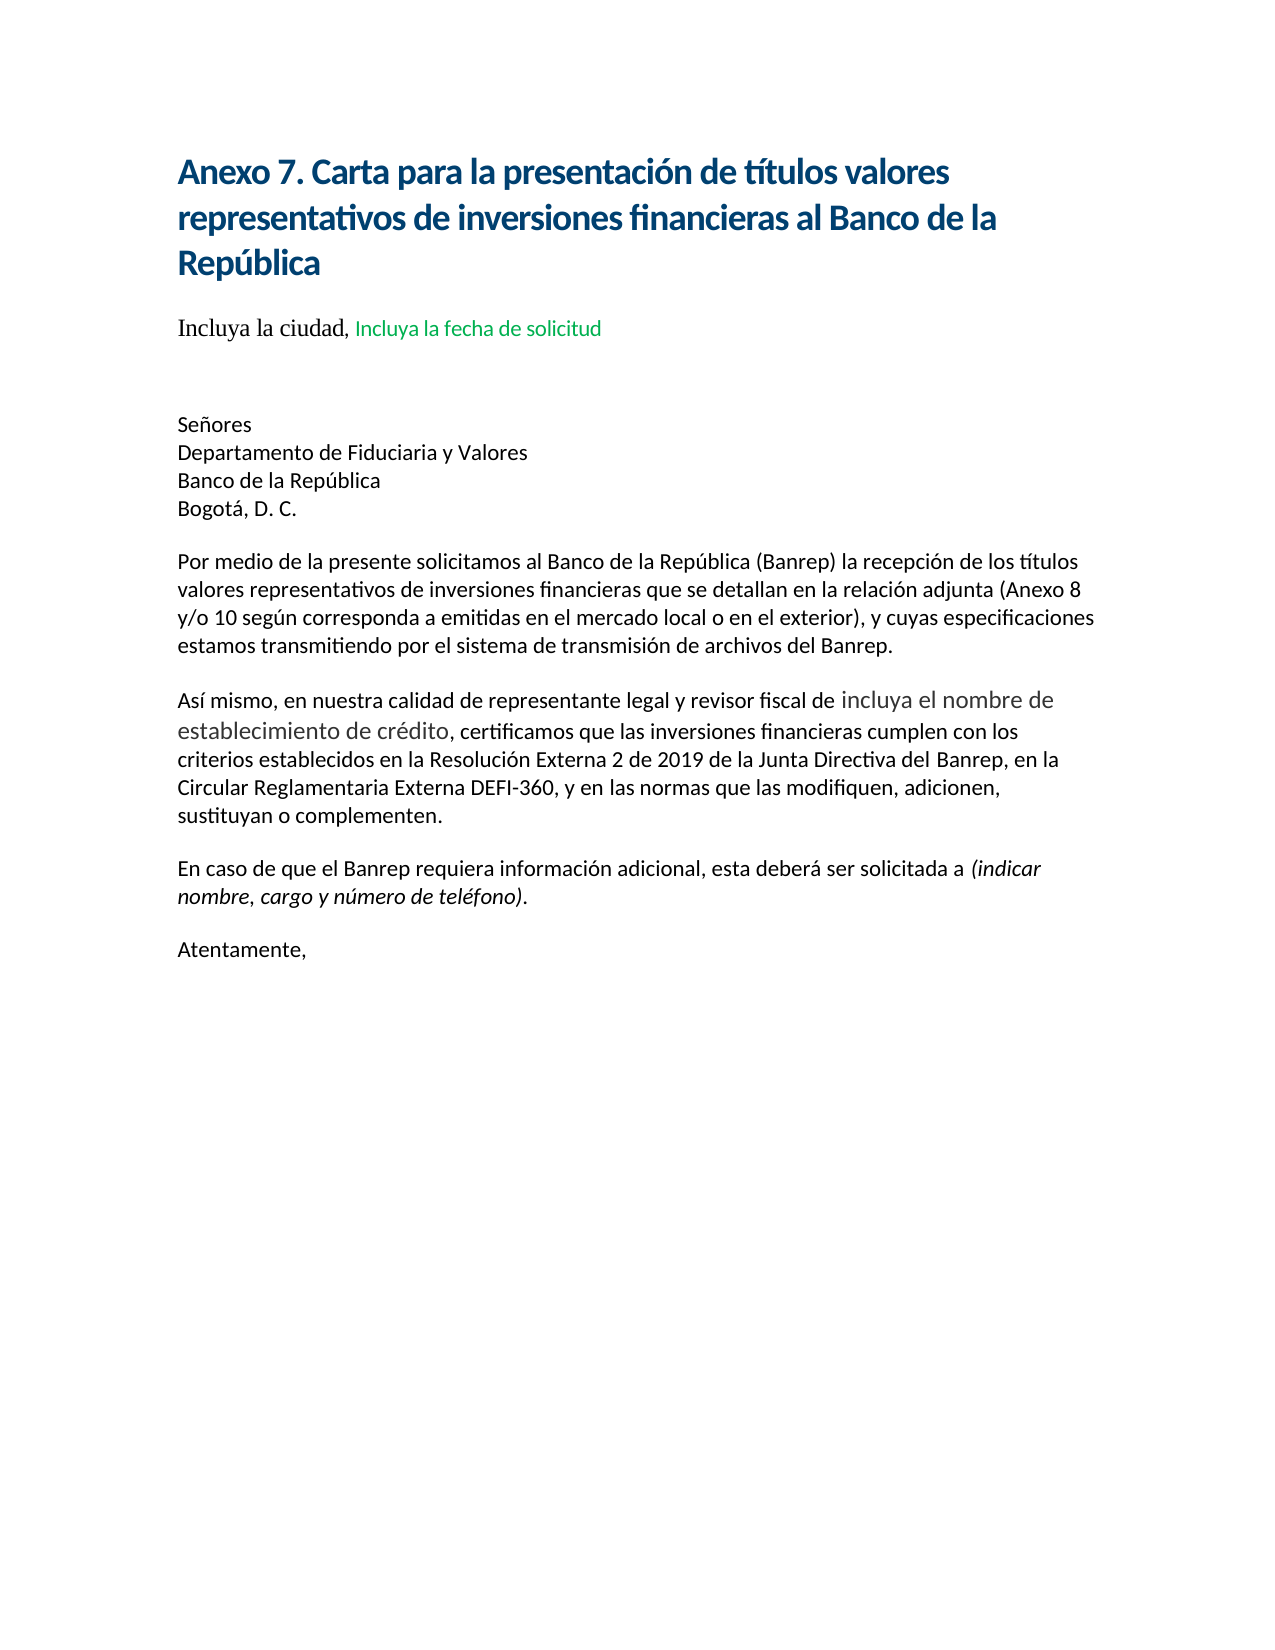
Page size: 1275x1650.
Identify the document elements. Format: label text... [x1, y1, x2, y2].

text , [177, 313, 1098, 342]
text Por medio de la presente solicitamos al Banco de la República (Banrep) la recepción de los títulos valores representativos de inversiones financieras que se detallan en la relación adjunta (Anexo 8 y/o 10 según corresponda a emitidas en el mercado local o en el exterior), y cuyas especificaciones estamos transmitiendo por el sistema de transmisión de archivos del Banrep. [177, 547, 1098, 659]
text Señores Departamento de Fiduciaria y Valores Banco de la República Bogotá, D. C. [177, 410, 1098, 522]
text En caso de que el Banrep requiera información adicional, esta deberá ser solicitada a (indicar nombre, cargo y número de teléfono). [177, 854, 1098, 911]
text Anexo 7. Carta para la presentación de títulos valores representativos de inversiones financieras al Banco de la República [177, 148, 1098, 285]
text Atentamente, [177, 936, 1098, 963]
text Así mismo, en nuestra calidad de representante legal y revisor fiscal de , certificamos que las inversiones financieras cumplen con los criterios establecidos en la Resolución Externa 2 de 2019 de la Junta Directiva del Banrep, en la Circular Reglamentaria Externa DEFI-360, y en las normas que las modifiquen, adicionen, sustituyan o complementen. [177, 684, 1098, 829]
